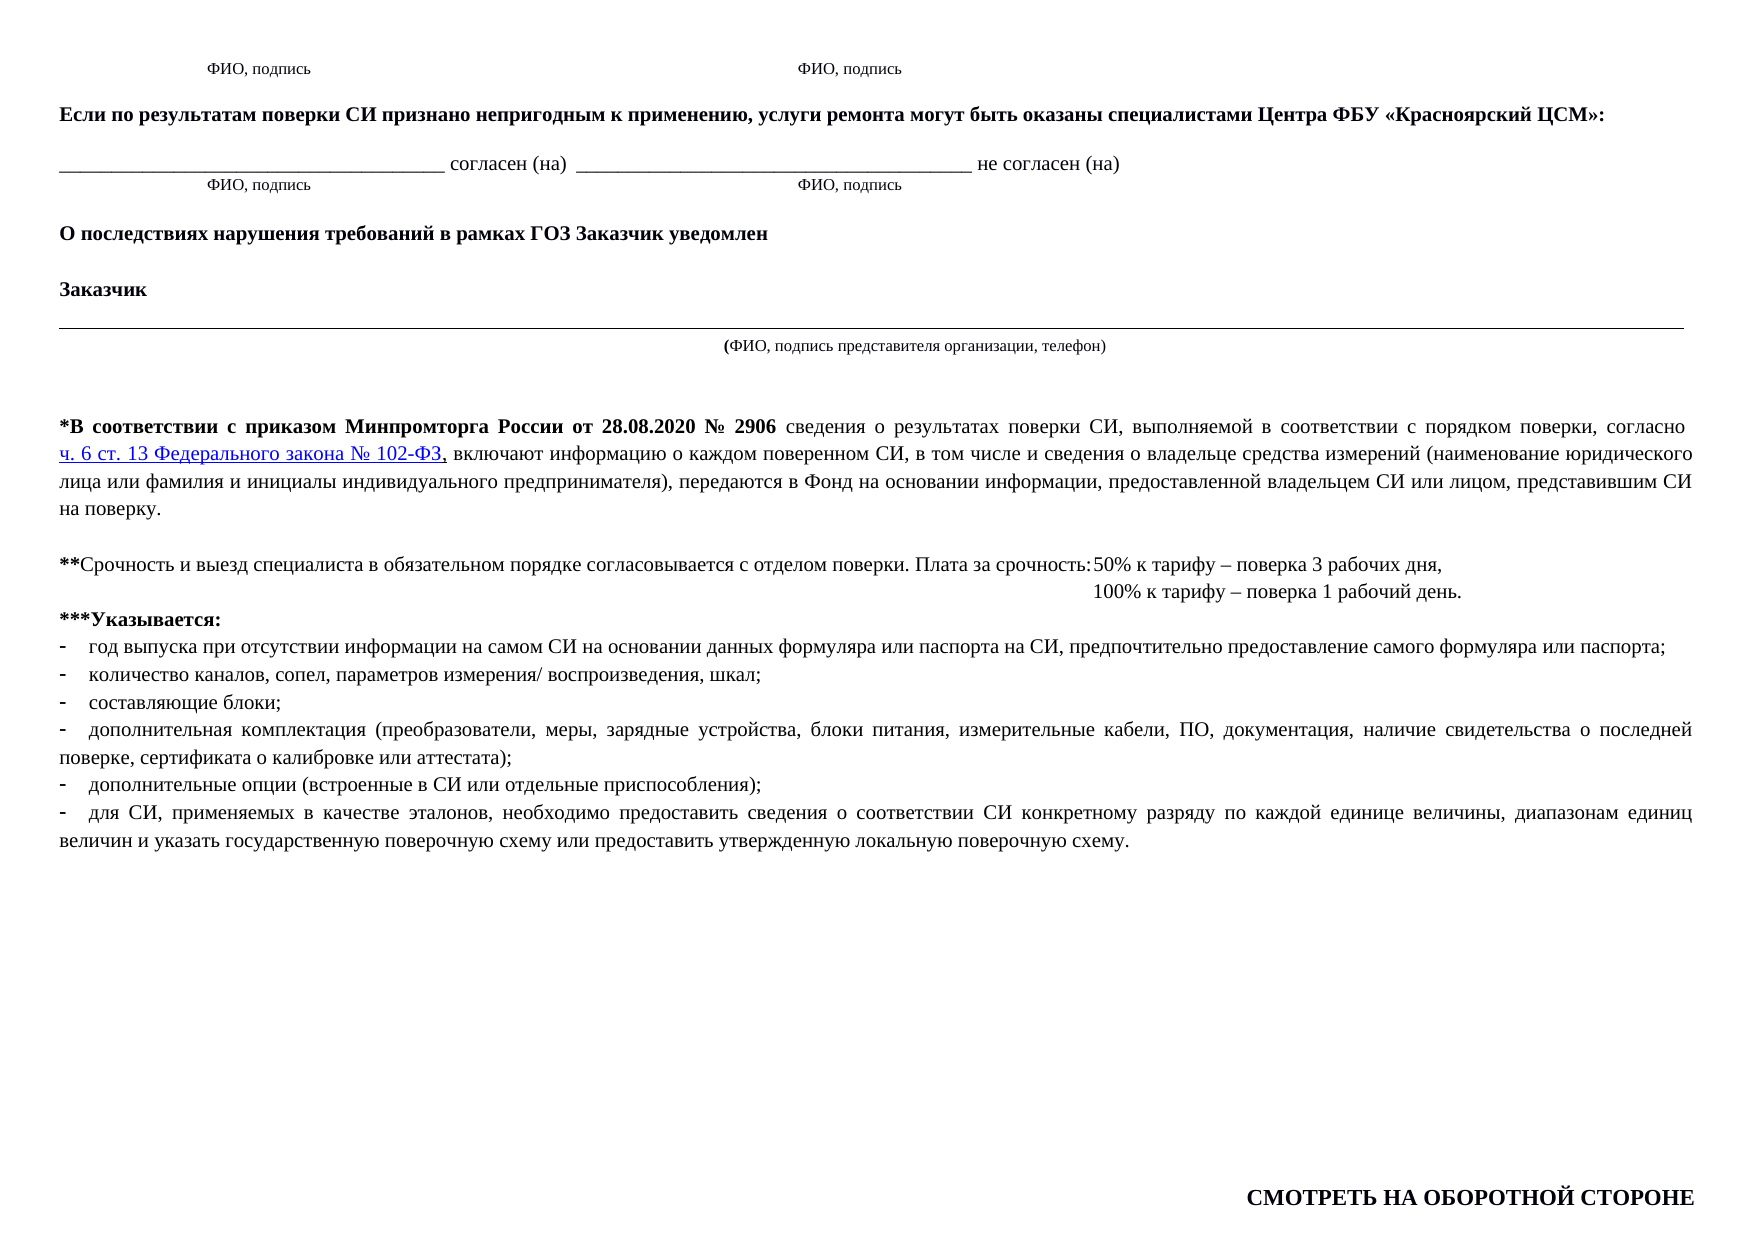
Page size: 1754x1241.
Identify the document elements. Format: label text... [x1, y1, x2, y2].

list дополнительная комплектация (преобразователи, меры, зарядные устройства, блоки питания, измерительные кабели, ПО, документация, наличие свидетельства о последней поверке, сертификата о калибровке или аттестата); [59, 717, 1695, 769]
text ФИО, подпись ФИО, подпись [59, 174, 1695, 194]
text *В соответствии с приказом Минпромторга России от 28.08.2020 № 2906 сведения о результатах поверки СИ, выполняемой в соответствии с порядком поверки, согласно ч. 6 ст. 13 Федерального закона № 102-ФЗ, включают информацию о каждом поверенном СИ, в том числе и сведения о владельце средства измерений (наименование юридического лица или фамилия и инициалы индивидуального предпринимателя), передаются в Фонд на основании информации, предоставленной владельцем СИ или лицом, представившим СИ на поверку. [59, 413, 1695, 441]
text ФИО, подпись ФИО, подпись [59, 59, 1695, 78]
text 100% к тарифу – поверка 1 рабочий день. [59, 579, 1695, 603]
text (ФИО, подпись представителя организации, телефон) [59, 336, 1695, 355]
text Если по результатам поверки СИ признано непригодным к применению, услуги ремонта могут быть оказаны специалистами Центра ФБУ «Красноярский ЦСМ»: [59, 102, 1695, 126]
list год выпуска при отсутствии информации на самом СИ на основании данных формуляра или паспорта на СИ, предпочтительно предоставление самого формуляра или паспорта; [59, 634, 1695, 658]
text О последствиях нарушения требований в рамках ГОЗ Заказчик уведомлен [59, 221, 1695, 245]
text *В соответствии с приказом Минпромторга России от 28.08.2020 № 2906 сведения о результатах поверки СИ, выполняемой в соответствии с порядком поверки, согласно ч. 6 ст. 13 Федерального закона № 102-ФЗ, включают информацию о каждом поверенном СИ, в том числе и сведения о владельце средства измерений (наименование юридического лица или фамилия и инициалы индивидуального предпринимателя), передаются в Фонд на основании информации, предоставленной владельцем СИ или лицом, представившим СИ на поверку. [59, 493, 1695, 520]
list **Срочность и выезд специалиста в обязательном порядке согласовывается с отделом поверки. Плата за срочность: 50% к тарифу – поверка 3 рабочих дня, [59, 552, 1695, 576]
list дополнительные опции (встроенные в СИ или отдельные приспособления); [59, 772, 1695, 796]
text Заказчик [59, 276, 1695, 301]
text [59, 150, 1695, 174]
list количество каналов, сопел, параметров измерения/ воспроизведения, шкал; [59, 662, 1695, 686]
text ***Указывается: [59, 607, 1695, 631]
list для СИ, применяемых в качестве эталонов, необходимо предоставить сведения о соответствии СИ конкретному разряду по каждой единице величины, диапазонам единиц величин и указать государственную поверочную схему или предоставить утвержденную локальную поверочную схему. [59, 800, 1695, 852]
list составляющие блоки; [59, 689, 1695, 714]
